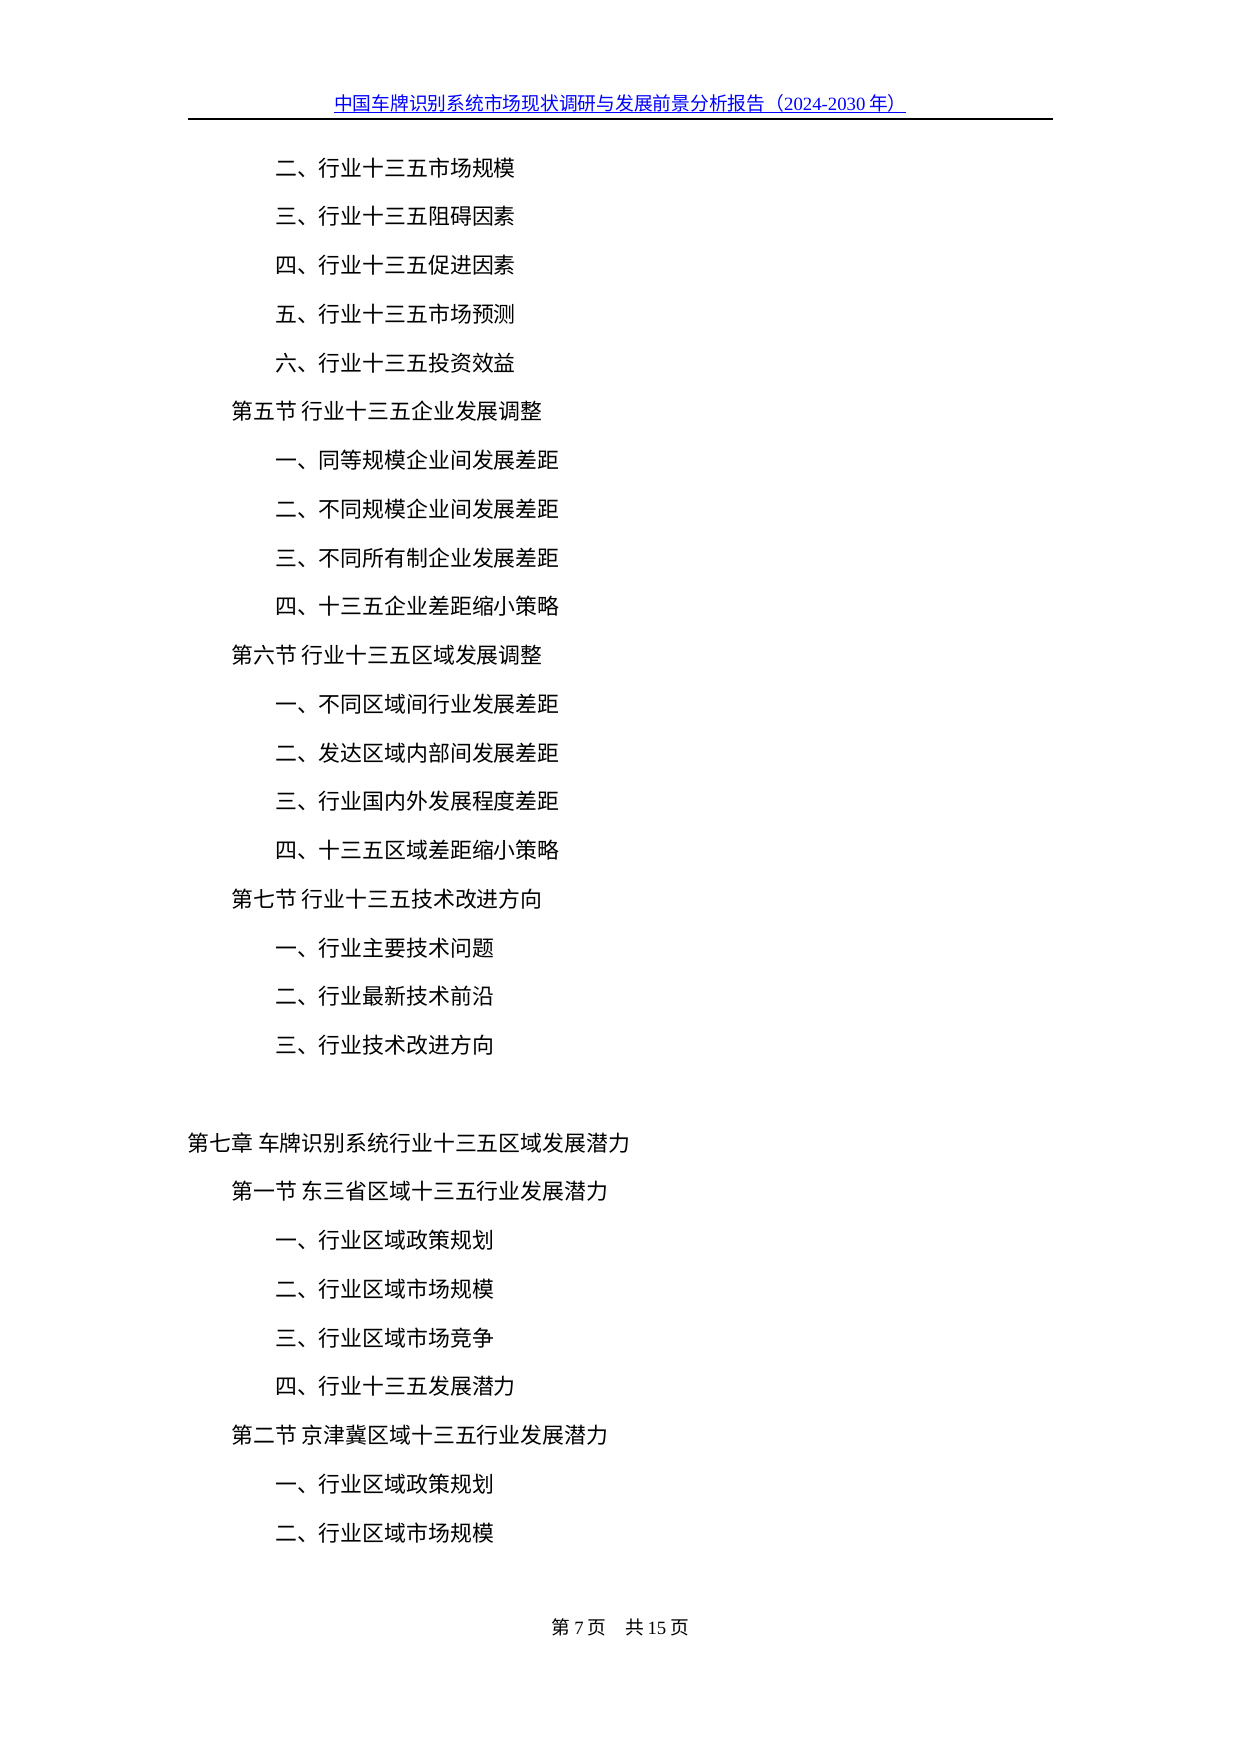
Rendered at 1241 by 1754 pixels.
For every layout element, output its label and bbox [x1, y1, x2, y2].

text [187, 150, 1053, 1548]
